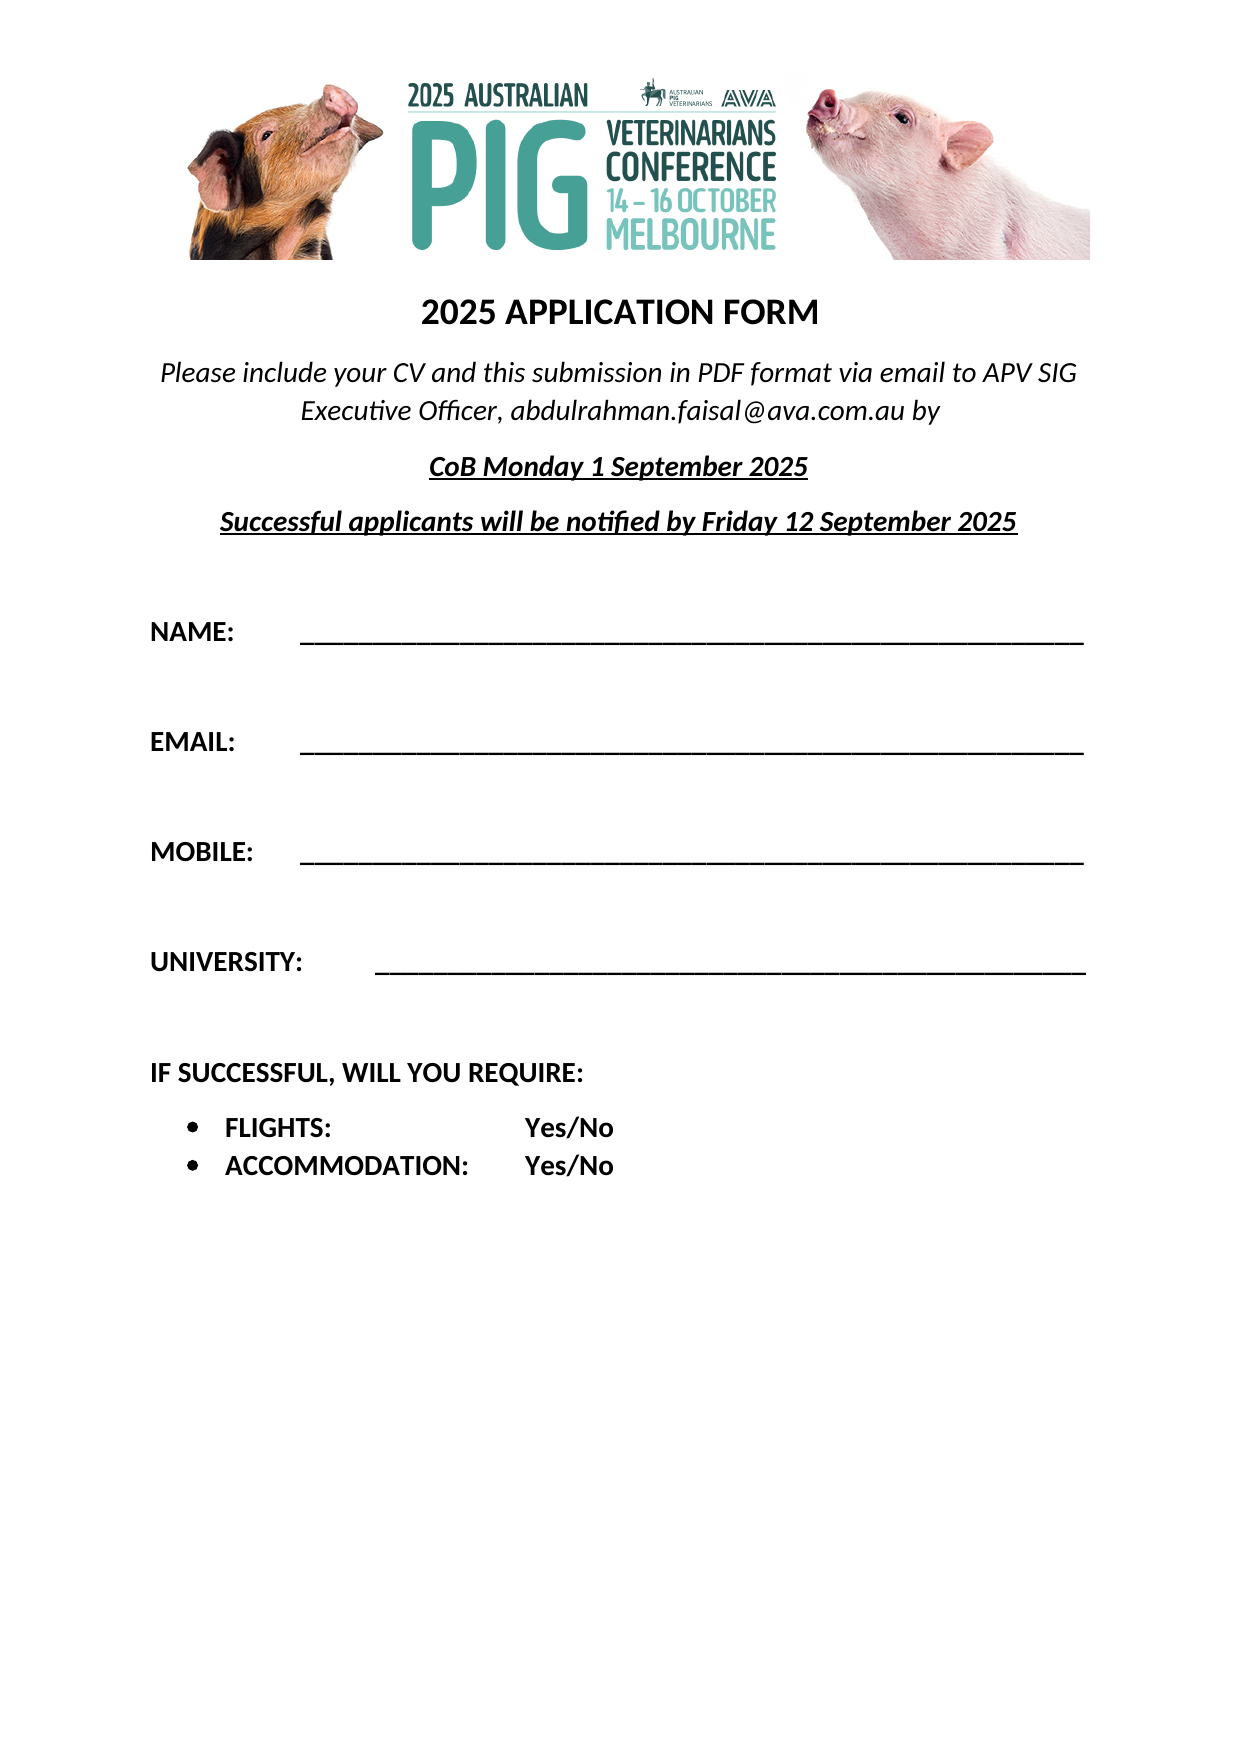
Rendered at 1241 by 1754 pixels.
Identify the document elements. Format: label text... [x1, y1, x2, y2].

text 2025 APPLICATION FORM [150, 288, 1090, 334]
text NAME: ______________________________________________________ [150, 613, 1090, 648]
text UNIVERSITY: _________________________________________________ [150, 943, 1090, 979]
list ACCOMMODATION: Yes/No [187, 1147, 1090, 1183]
text IF SUCCESSFUL, WILL YOU REQUIRE: [150, 1054, 1090, 1089]
picture [150, 73, 1091, 260]
text Please include your CV and this submission in PDF format via email to APV SIG Executive Officer, abdulrahman.faisal@ava.com.au by [150, 354, 1090, 428]
list FLIGHTS: Yes/No [187, 1109, 1090, 1144]
text EMAIL: ______________________________________________________ [150, 723, 1090, 759]
text CoB Monday 1 September 2025 [150, 448, 1090, 483]
text MOBILE: ______________________________________________________ [150, 833, 1090, 869]
text Successful applicants will be notified by Friday 12 September 2025 [150, 503, 1090, 538]
